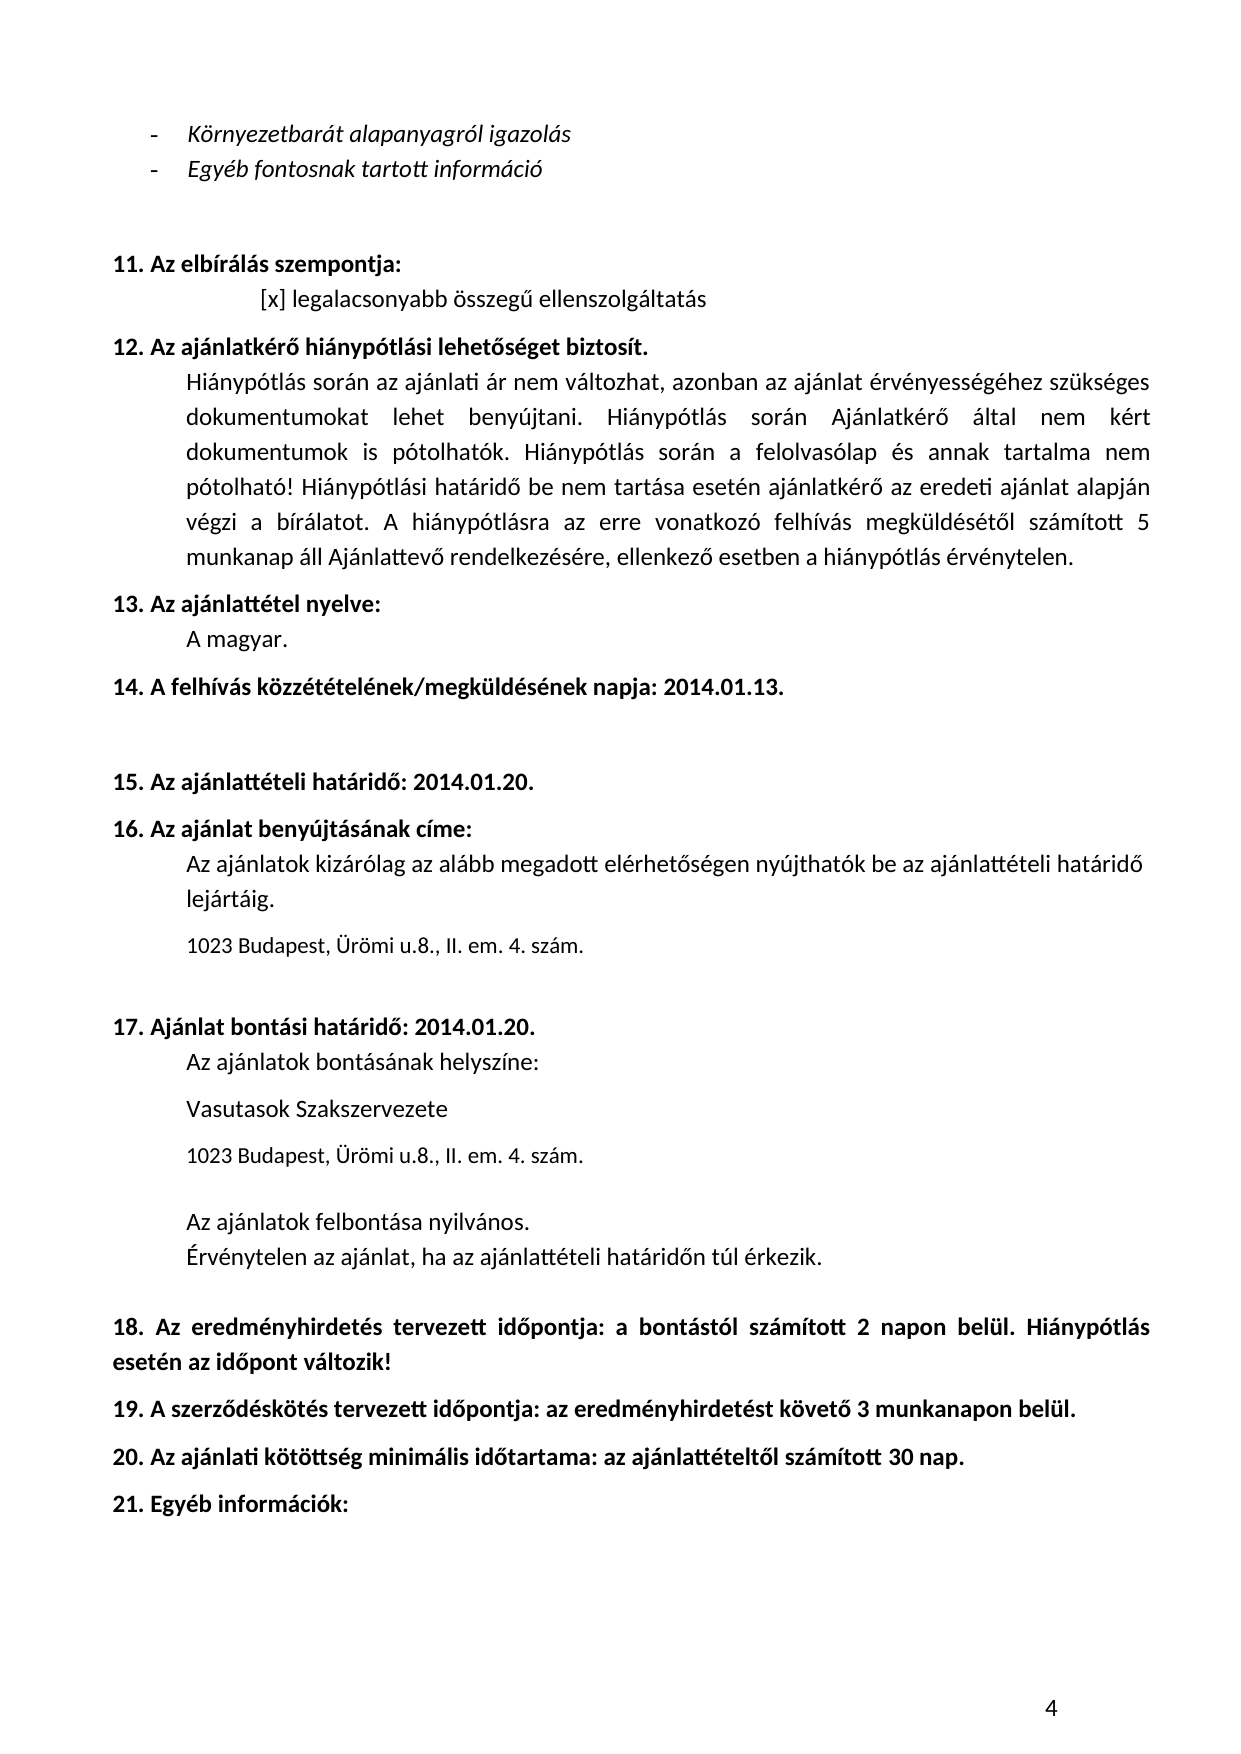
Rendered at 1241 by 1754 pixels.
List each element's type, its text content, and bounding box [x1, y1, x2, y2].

text Érvénytelen az ajánlat, ha az ajánlattételi határidőn túl érkezik. [112, 1241, 1152, 1272]
text Az ajánlatok bontásának helyszíne: [112, 1046, 1152, 1076]
text 16. Az ajánlat benyújtásának címe: [112, 813, 1152, 844]
text 18. Az eredményhirdetés tervezett időpontja: a bontástól számított 2 napon belül. Hiánypótlás esetén az időpont változik! [112, 1311, 1152, 1377]
text 15. Az ajánlattételi határidő: 2014.01.20. [112, 766, 1152, 796]
text 11. Az elbírálás szempontja: [112, 248, 1152, 279]
text [x] legalacsonyabb összegű ellenszolgáltatás [112, 283, 1152, 314]
text 1023 Budapest, Ürömi u.8., II. em. 4. szám. [186, 1141, 1152, 1169]
text 1023 Budapest, Ürömi u.8., II. em. 4. szám. [186, 931, 1152, 959]
text 20. Az ajánlati kötöttség minimális időtartama: az ajánlattételtől számított 30 nap. [112, 1441, 1152, 1472]
text Vasutasok Szakszervezete [186, 1093, 1152, 1124]
text 17. Ajánlat bontási határidő: 2014.01.20. [112, 1011, 1152, 1041]
text 21. Egyéb információk: [112, 1489, 1152, 1519]
text szerződéskötés tervezett időpontja: az eredményhirdetést követő 3 munkanapon belül. [112, 1394, 1152, 1424]
text Az ajánlatok felbontása nyilvános. [112, 1206, 1152, 1237]
text A magyar. [186, 623, 1152, 654]
text Hiánypótlás során az ajánlati ár nem változhat, azonban az ajánlat érvényességéhez szükséges dokumentumokat lehet benyújtani. Hiánypótlás során Ajánlatkérő által nem kért dokumentumok is pótolhatók. Hiánypótlás során a felolvasólap és annak tartalma nem pótolható! Hiánypótlási határidő be nem tartása esetén ajánlatkérő az eredeti ajánlat alapján végzi a bírálatot. A hiánypótlásra az erre vonatkozó felhívás megküldésétől számított 5 munkanap áll Ajánlattevő rendelkezésére, ellenkező esetben a hiánypótlás érvénytelen. [186, 366, 1152, 571]
text Az ajánlatok kizárólag az alább megadott elérhetőségen nyújthatók be az ajánlattételi határidő lejártáig. [186, 848, 1152, 914]
list Egyéb fontosnak tartott információ [150, 153, 1152, 184]
text 13. Az ajánlattétel nyelve: [112, 588, 1152, 619]
list Környezetbarát alapanyagról igazolás [150, 118, 1152, 149]
text 12. Az ajánlatkérő hiánypótlási lehetőséget biztosít. [112, 331, 1152, 361]
text felhívás közzétételének/megküldésének napja: 2014.01.13. [112, 671, 1152, 701]
